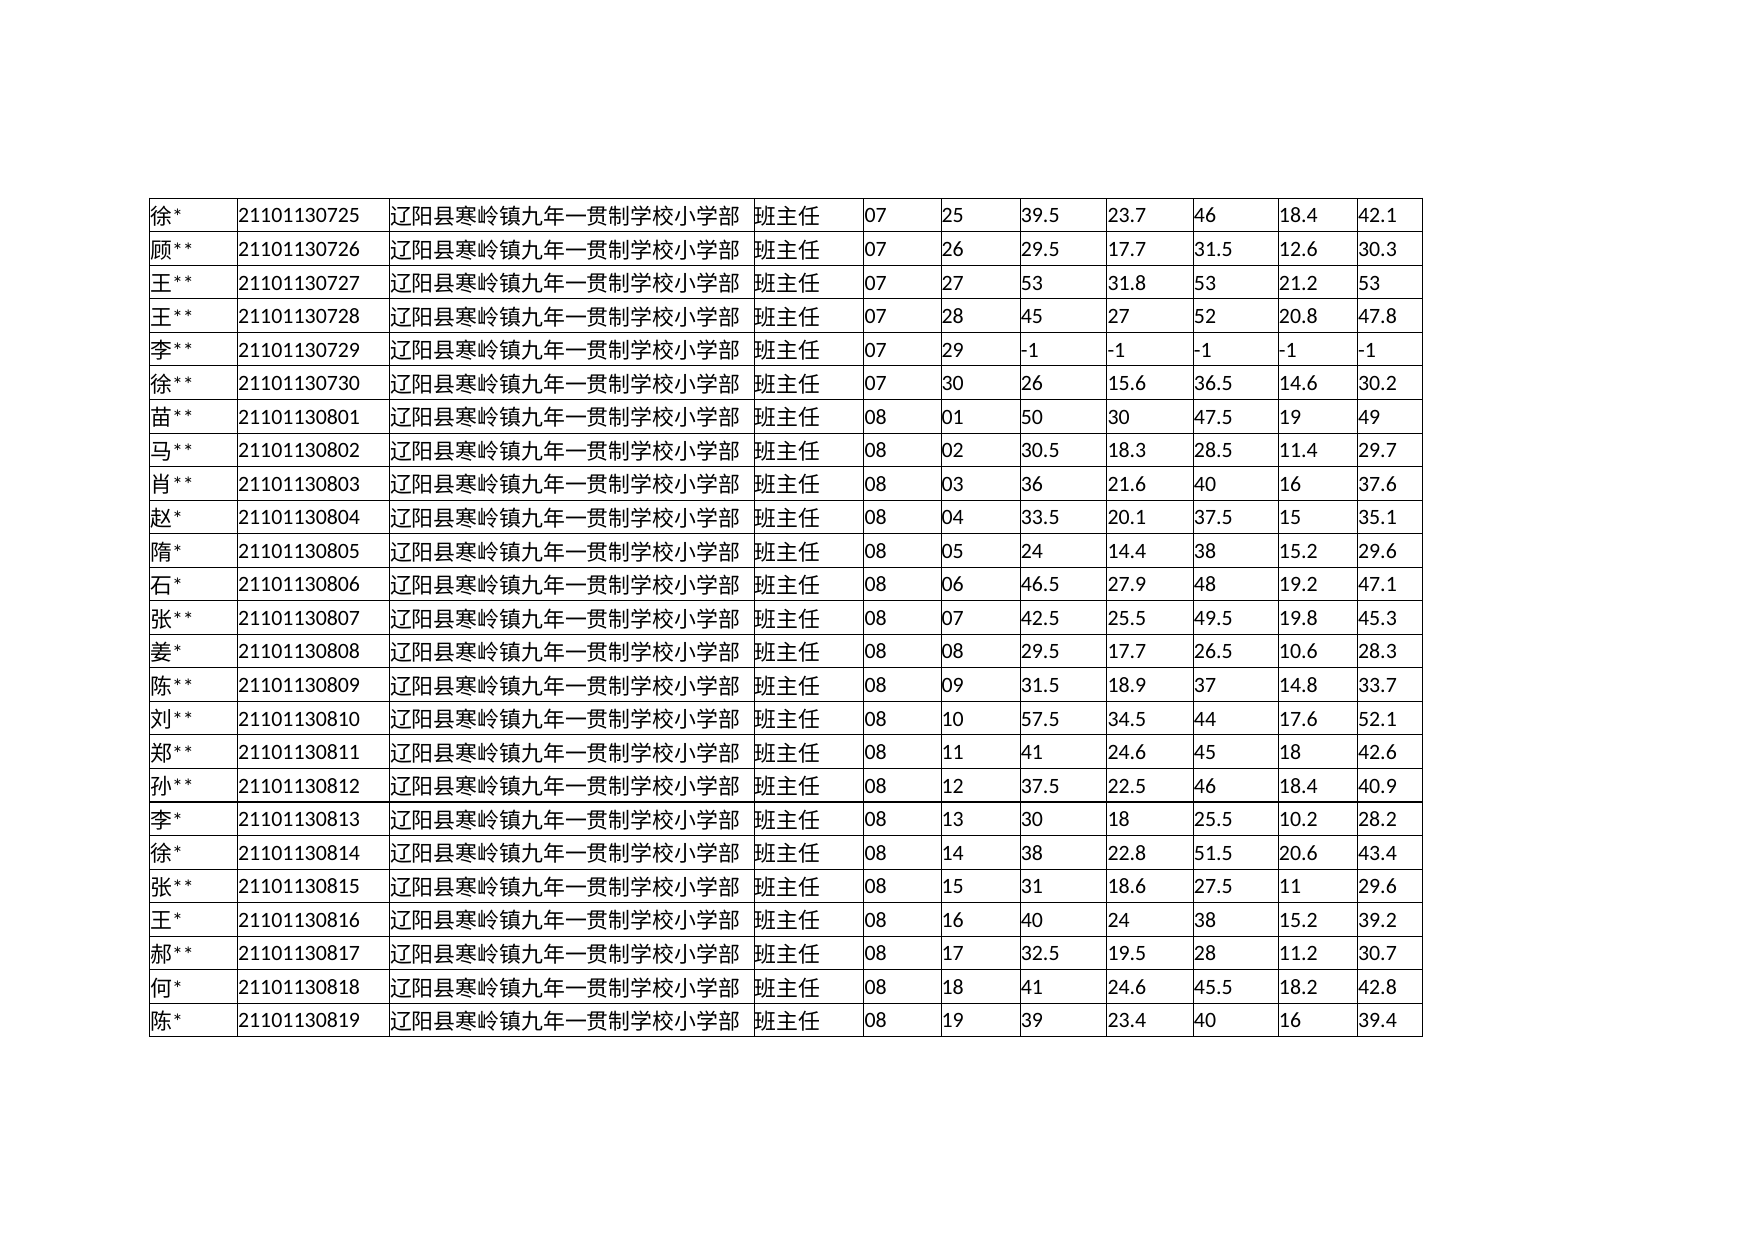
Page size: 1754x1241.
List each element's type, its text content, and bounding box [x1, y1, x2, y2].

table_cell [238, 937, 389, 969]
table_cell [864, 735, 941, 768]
table_cell 46 [1194, 199, 1278, 231]
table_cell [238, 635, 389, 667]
table_cell 53 [1021, 266, 1106, 298]
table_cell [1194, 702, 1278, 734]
table_cell 28 [942, 299, 1020, 332]
table_cell 21101130801 [238, 400, 389, 432]
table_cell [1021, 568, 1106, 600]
table_cell 02 [942, 434, 1020, 466]
table_cell -1 [1279, 333, 1357, 365]
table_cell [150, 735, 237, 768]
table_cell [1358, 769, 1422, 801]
table_cell 班主任 [755, 266, 863, 298]
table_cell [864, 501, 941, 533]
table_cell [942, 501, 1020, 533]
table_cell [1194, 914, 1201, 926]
table_cell 14.6 [1279, 366, 1357, 399]
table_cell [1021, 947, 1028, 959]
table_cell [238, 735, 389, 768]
table_cell 50 [1021, 400, 1106, 432]
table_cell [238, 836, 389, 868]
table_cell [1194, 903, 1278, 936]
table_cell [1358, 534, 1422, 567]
table_cell 20.8 [1279, 299, 1357, 332]
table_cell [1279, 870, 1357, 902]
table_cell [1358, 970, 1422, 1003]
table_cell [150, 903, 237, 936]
table_cell 辽阳县寒岭镇九年一贯制学校小学部 [390, 501, 754, 533]
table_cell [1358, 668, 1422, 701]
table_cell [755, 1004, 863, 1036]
table_cell 17.7 [1107, 232, 1193, 265]
table_cell 班主任 [755, 333, 863, 365]
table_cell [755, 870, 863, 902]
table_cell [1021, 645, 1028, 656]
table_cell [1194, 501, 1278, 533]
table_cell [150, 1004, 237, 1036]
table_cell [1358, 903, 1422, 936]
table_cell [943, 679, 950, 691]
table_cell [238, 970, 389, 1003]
table_cell 53 [1358, 266, 1422, 298]
table_cell -1 [1194, 333, 1278, 365]
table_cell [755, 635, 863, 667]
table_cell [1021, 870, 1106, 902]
table_cell 47.5 [1194, 400, 1278, 432]
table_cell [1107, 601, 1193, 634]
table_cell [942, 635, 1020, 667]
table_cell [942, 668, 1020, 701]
table_cell 班主任 [755, 366, 863, 399]
table_cell 苗** [150, 400, 237, 432]
table_cell 21101130730 [238, 366, 389, 399]
table_cell 36 [1021, 467, 1106, 499]
table_cell 辽阳县寒岭镇九年一贯制学校小学部 [390, 266, 754, 298]
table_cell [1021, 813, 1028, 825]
table_cell 52 [1194, 299, 1278, 332]
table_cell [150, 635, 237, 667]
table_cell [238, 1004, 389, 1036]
table_cell 23.7 [1107, 199, 1193, 231]
table_cell 11.4 [1279, 434, 1357, 466]
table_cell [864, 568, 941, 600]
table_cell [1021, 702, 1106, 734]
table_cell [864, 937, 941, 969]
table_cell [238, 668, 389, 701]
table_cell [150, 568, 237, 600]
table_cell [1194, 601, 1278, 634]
table_cell 30 [1107, 400, 1193, 432]
table_cell 08 [864, 467, 941, 499]
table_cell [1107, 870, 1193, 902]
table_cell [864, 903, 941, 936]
table_cell 42.1 [1358, 199, 1422, 231]
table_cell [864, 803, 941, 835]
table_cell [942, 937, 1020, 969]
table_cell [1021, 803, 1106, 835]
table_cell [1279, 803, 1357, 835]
table_cell 03 [942, 467, 1020, 499]
table_cell 27 [942, 266, 1020, 298]
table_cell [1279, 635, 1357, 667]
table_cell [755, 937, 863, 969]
table_cell 徐* [150, 199, 237, 231]
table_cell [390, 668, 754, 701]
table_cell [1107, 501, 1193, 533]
table_cell 21101130729 [238, 333, 389, 365]
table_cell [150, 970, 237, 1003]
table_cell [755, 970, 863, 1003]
table_cell 辽阳县寒岭镇九年一贯制学校小学部 [390, 232, 754, 265]
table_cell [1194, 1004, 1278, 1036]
table_cell 15.6 [1107, 366, 1193, 399]
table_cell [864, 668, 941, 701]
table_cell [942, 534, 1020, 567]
table_cell 班主任 [755, 434, 863, 466]
table_cell 08 [864, 400, 941, 432]
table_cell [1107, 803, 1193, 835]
table_cell 李** [150, 333, 237, 365]
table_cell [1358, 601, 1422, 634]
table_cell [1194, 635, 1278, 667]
table_cell 王** [150, 266, 237, 298]
table_cell 顾** [150, 232, 237, 265]
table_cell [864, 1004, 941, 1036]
table_cell 08 [864, 434, 941, 466]
table_cell 47.8 [1358, 299, 1422, 332]
table_cell -1 [1107, 333, 1193, 365]
table_cell 班主任 [755, 199, 863, 231]
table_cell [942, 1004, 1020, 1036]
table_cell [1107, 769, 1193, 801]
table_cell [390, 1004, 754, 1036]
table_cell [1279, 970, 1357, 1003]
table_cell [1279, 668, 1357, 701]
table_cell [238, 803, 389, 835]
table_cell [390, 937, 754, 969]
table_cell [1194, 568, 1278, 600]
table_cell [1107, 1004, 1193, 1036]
table_cell 21101130803 [238, 467, 389, 499]
table_cell 07 [864, 199, 941, 231]
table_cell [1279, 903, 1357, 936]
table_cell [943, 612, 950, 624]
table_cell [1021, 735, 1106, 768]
table_cell 26 [942, 232, 1020, 265]
table_cell 21.6 [1107, 467, 1193, 499]
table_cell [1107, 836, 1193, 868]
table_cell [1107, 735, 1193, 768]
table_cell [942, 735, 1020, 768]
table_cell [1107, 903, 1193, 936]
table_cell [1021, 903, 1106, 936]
table_cell 班主任 [755, 501, 863, 533]
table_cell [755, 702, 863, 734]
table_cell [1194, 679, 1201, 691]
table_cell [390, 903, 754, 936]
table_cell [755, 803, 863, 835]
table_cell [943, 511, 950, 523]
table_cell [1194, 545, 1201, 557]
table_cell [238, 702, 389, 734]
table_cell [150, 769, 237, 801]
table_cell 30.3 [1358, 232, 1422, 265]
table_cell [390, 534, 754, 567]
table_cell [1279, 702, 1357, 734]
table_cell 07 [864, 266, 941, 298]
table_cell 18.4 [1279, 199, 1357, 231]
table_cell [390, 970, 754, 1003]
table_cell -1 [1358, 333, 1422, 365]
table_cell 班主任 [755, 232, 863, 265]
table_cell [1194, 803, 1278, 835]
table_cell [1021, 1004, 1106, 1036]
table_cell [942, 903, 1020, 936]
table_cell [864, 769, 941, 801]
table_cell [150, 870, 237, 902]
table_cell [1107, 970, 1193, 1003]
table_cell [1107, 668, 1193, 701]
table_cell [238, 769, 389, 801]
table_cell 29.5 [1021, 232, 1106, 265]
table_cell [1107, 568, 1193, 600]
table_cell 21.2 [1279, 266, 1357, 298]
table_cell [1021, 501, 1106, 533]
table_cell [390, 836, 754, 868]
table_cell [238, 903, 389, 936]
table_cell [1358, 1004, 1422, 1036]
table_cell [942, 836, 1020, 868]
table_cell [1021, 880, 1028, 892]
table_cell 辽阳县寒岭镇九年一贯制学校小学部 [390, 299, 754, 332]
table_cell 马** [150, 434, 237, 466]
table_cell 辽阳县寒岭镇九年一贯制学校小学部 [390, 366, 754, 399]
table_cell 45 [1021, 299, 1106, 332]
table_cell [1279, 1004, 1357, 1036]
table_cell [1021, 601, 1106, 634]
table_cell 37.6 [1358, 467, 1422, 499]
table_cell 辽阳县寒岭镇九年一贯制学校小学部 [390, 400, 754, 432]
table_cell 21101130725 [238, 199, 389, 231]
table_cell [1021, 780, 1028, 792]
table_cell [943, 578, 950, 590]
table_cell 07 [864, 366, 941, 399]
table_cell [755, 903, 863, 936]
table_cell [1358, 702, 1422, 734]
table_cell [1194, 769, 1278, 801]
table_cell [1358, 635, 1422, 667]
table_cell 07 [864, 333, 941, 365]
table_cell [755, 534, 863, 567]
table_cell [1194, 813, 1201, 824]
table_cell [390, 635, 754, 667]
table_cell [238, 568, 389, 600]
table_cell 53 [1194, 266, 1278, 298]
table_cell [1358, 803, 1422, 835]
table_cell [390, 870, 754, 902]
table_cell 辽阳县寒岭镇九年一贯制学校小学部 [390, 333, 754, 365]
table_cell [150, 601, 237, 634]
table_cell 31.8 [1107, 266, 1193, 298]
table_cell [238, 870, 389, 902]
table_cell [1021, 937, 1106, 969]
table_cell 49 [1358, 400, 1422, 432]
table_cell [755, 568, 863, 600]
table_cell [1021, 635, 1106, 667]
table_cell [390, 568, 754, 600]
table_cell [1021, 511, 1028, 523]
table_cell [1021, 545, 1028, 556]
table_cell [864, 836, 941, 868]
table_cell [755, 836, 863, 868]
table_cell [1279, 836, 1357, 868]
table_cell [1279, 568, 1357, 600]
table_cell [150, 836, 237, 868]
table_cell 39.5 [1021, 199, 1106, 231]
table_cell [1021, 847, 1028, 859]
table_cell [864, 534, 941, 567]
table_cell 王** [150, 299, 237, 332]
table_cell 29.7 [1358, 434, 1422, 466]
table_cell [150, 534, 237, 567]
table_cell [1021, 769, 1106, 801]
table_cell 30.2 [1358, 366, 1422, 399]
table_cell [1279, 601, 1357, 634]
table_cell 16 [1279, 467, 1357, 499]
table_cell 30.5 [1021, 434, 1106, 466]
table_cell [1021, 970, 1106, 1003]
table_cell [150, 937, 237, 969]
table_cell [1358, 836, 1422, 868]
table_cell 赵* [150, 501, 237, 533]
table_cell 30 [942, 366, 1020, 399]
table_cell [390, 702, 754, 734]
table_cell 40 [1194, 467, 1278, 499]
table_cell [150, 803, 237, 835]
table_cell 徐** [150, 366, 237, 399]
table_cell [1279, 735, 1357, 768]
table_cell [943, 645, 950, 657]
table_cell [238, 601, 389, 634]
table_cell 36.5 [1194, 366, 1278, 399]
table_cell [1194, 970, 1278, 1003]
table_cell 07 [864, 299, 941, 332]
table_cell 25 [942, 199, 1020, 231]
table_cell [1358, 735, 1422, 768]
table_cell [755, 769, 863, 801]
table_cell 班主任 [755, 467, 863, 499]
table_cell 01 [942, 400, 1020, 432]
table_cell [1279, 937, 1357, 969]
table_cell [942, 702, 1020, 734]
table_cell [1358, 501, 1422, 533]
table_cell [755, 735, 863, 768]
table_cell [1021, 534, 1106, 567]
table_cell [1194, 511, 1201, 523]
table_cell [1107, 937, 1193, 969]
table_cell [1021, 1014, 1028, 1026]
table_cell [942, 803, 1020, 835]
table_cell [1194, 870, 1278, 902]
table_cell 18.3 [1107, 434, 1193, 466]
table_cell 肖** [150, 467, 237, 499]
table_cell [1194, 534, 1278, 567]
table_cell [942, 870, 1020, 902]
table_cell 21101130727 [238, 266, 389, 298]
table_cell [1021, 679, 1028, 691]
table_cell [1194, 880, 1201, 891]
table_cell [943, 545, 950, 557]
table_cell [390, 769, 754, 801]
table_cell 21101130802 [238, 434, 389, 466]
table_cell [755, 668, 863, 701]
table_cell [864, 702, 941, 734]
table_cell 19 [1279, 400, 1357, 432]
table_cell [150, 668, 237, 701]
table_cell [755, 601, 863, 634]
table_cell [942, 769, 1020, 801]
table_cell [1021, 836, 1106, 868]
table_cell 班主任 [755, 299, 863, 332]
table_cell 31.5 [1194, 232, 1278, 265]
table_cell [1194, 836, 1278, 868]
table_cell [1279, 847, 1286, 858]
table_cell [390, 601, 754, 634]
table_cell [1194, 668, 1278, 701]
table_cell 07 [864, 232, 941, 265]
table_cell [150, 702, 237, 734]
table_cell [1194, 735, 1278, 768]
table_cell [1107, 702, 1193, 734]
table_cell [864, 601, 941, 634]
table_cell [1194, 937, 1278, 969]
table_cell -1 [1021, 333, 1106, 365]
table_cell 21101130726 [238, 232, 389, 265]
table_cell 27 [1107, 299, 1193, 332]
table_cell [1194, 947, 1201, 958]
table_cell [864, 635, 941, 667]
table_cell 12.6 [1279, 232, 1357, 265]
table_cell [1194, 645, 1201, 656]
table_cell 28.5 [1194, 434, 1278, 466]
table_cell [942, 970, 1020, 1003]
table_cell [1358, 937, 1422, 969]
table_cell 29 [942, 333, 1020, 365]
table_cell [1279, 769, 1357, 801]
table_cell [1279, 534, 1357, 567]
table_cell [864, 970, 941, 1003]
table_cell 21101130804 [238, 501, 389, 533]
table_cell 21101130728 [238, 299, 389, 332]
table_cell 辽阳县寒岭镇九年一贯制学校小学部 [390, 467, 754, 499]
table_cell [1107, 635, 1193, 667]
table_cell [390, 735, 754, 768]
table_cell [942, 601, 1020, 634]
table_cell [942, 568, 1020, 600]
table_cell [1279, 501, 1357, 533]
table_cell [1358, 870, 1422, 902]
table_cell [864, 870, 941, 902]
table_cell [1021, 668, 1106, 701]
table_cell 班主任 [755, 400, 863, 432]
table_cell 辽阳县寒岭镇九年一贯制学校小学部 [390, 199, 754, 231]
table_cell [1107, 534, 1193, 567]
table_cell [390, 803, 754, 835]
table_cell 26 [1021, 366, 1106, 399]
table_cell 辽阳县寒岭镇九年一贯制学校小学部 [390, 434, 754, 466]
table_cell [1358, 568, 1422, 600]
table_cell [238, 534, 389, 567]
